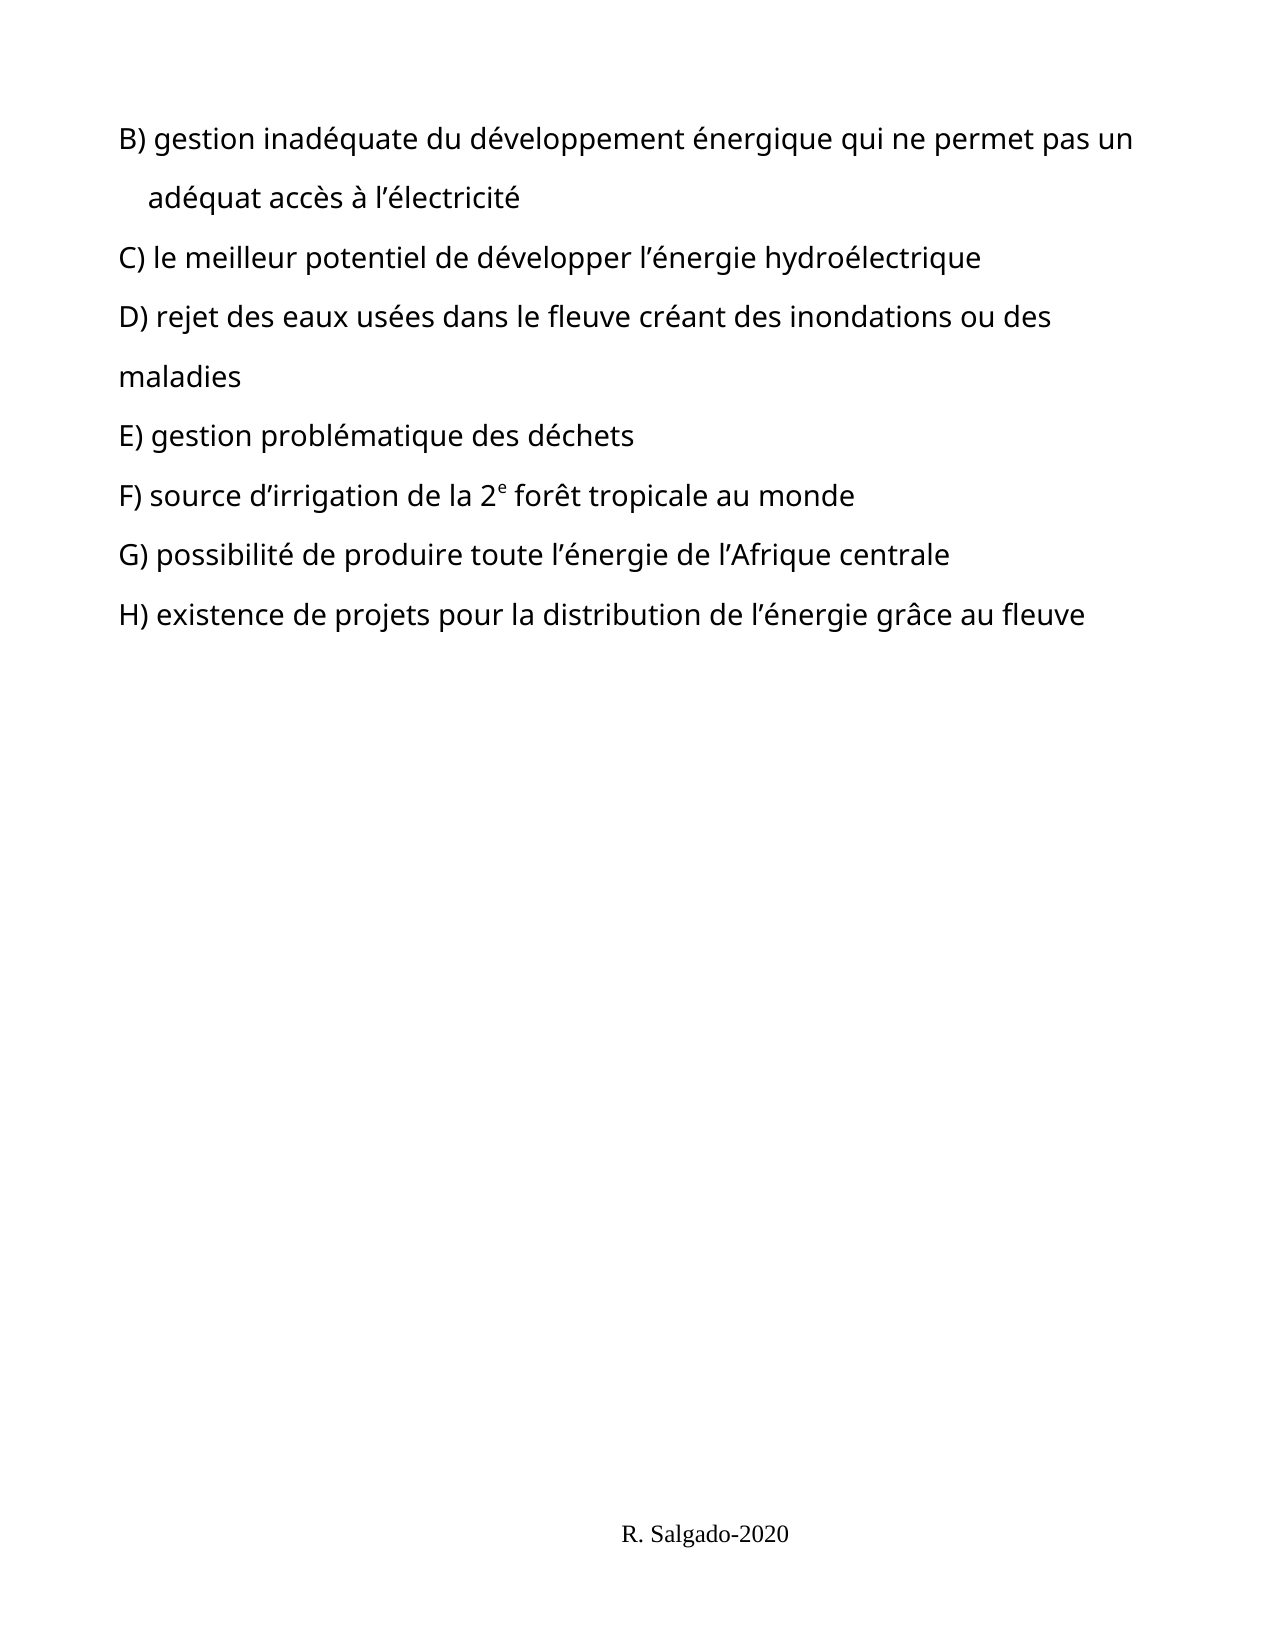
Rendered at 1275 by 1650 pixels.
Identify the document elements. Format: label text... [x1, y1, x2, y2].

text H) existence de projets pour la distribution de l’énergie grâce au fleuve [118, 594, 1157, 634]
text C) le meilleur potentiel de développer l’énergie hydroélectrique [118, 237, 1157, 277]
text D) rejet des eaux usées dans le fleuve créant des inondations ou des maladies [118, 297, 1157, 396]
text F) source d’irrigation de la 2e forêt tropicale au monde [118, 475, 1157, 515]
text E) gestion problématique des déchets [118, 416, 1157, 455]
text B) gestion inadéquate du développement énergique qui ne permet pas un adéquat accès à l’électricité [118, 118, 1157, 217]
text G) possibilité de produire toute l’énergie de l’Afrique centrale [118, 534, 1157, 574]
